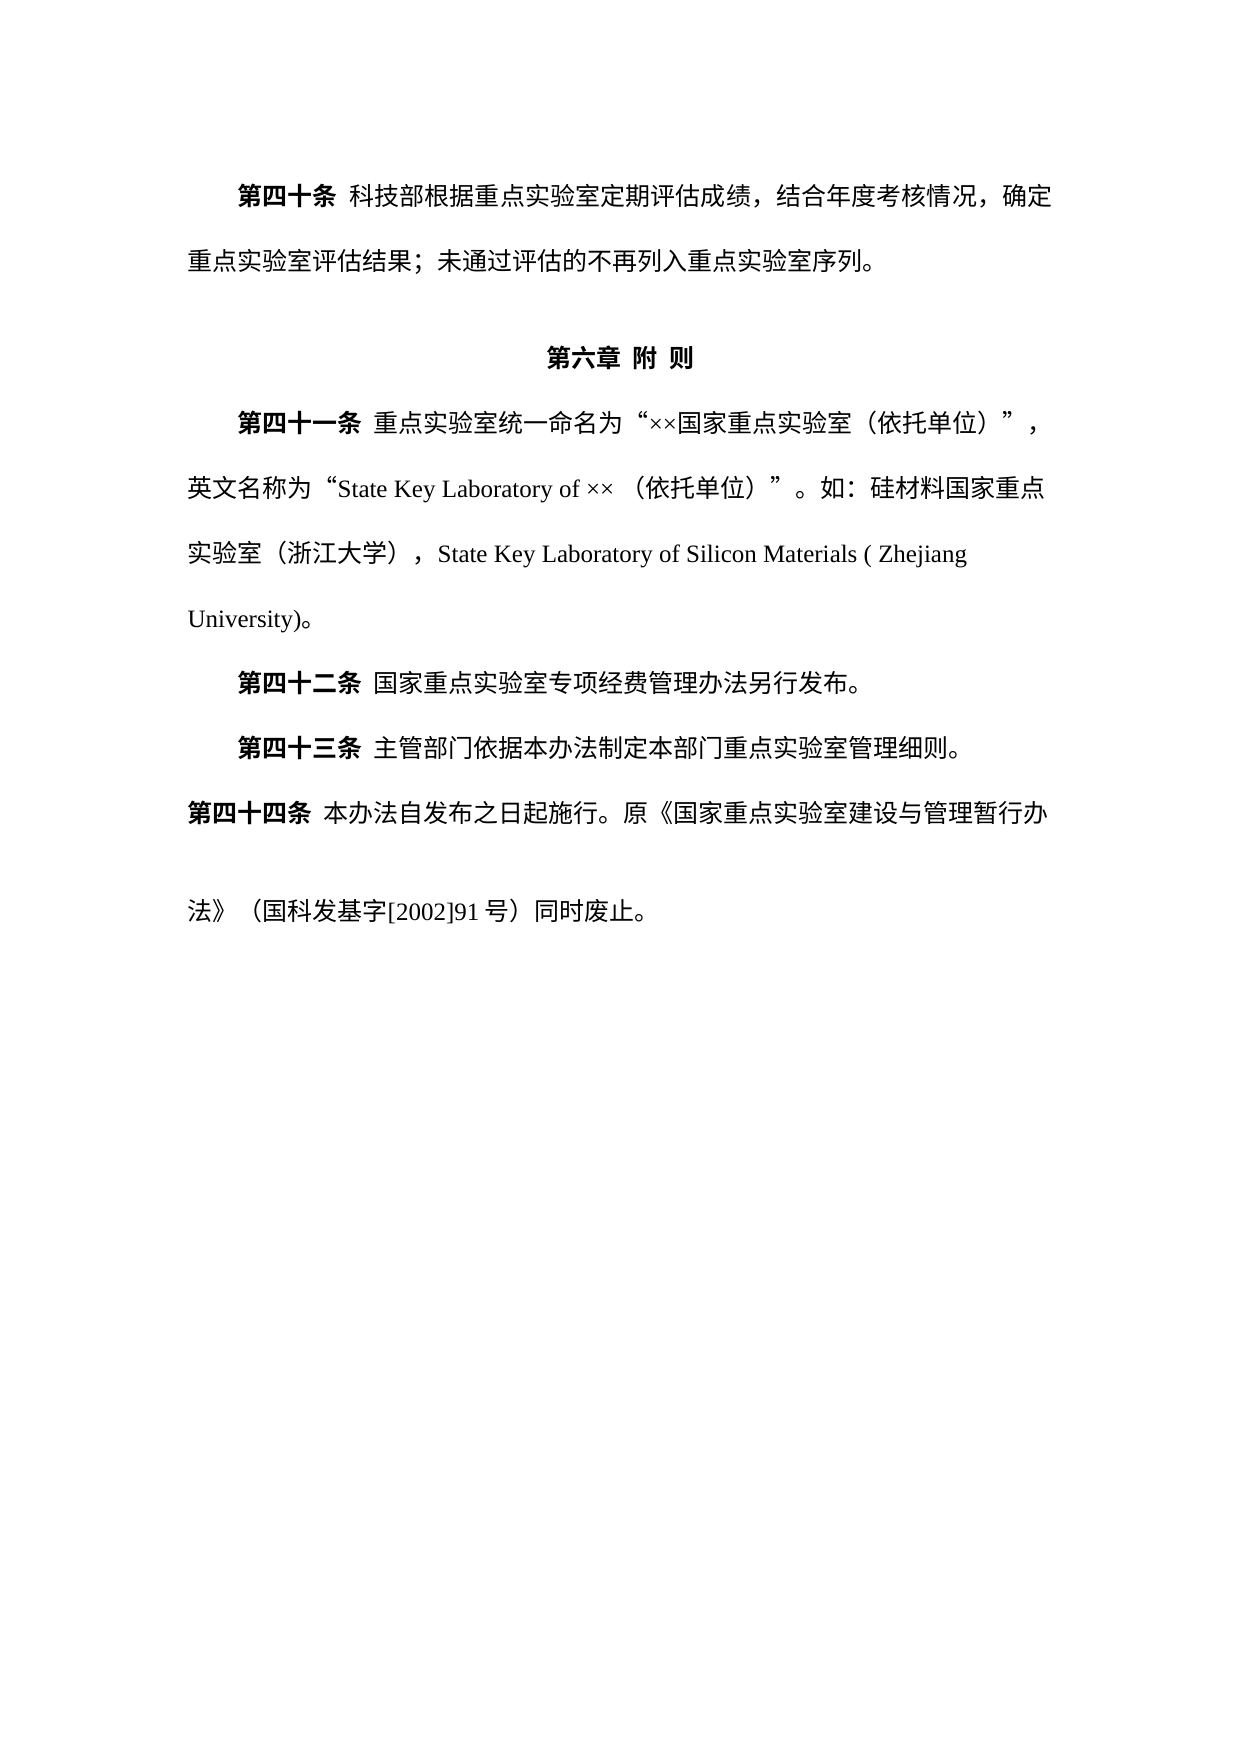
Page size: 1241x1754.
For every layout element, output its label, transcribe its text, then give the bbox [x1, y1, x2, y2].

text 第四十一条 重点实验室统一命名为“××国家重点实验室（依托单位）”，英文名称为“State Key Laboratory of ×× （依托单位）”。如：硅材料国家重点实验室（浙江大学），State Key Laboratory of Silicon Materials ( Zhejiang University)。 [187, 389, 1053, 649]
text 第四十条 科技部根据重点实验室定期评估成绩，结合年度考核情况，确定重点实验室评估结果；未通过评估的不再列入重点实验室序列。 [187, 162, 1053, 292]
text 第四十三条 主管部门依据本办法制定本部门重点实验室管理细则。 [187, 714, 1053, 779]
text 第六章 附 则 [187, 324, 1053, 389]
text 第四十四条 本办法自发布之日起施行。原《国家重点实验室建设与管理暂行办法》（国科发基字[2002]91号）同时废止。 [187, 779, 1053, 942]
text 第四十二条 国家重点实验室专项经费管理办法另行发布。 [187, 649, 1053, 714]
